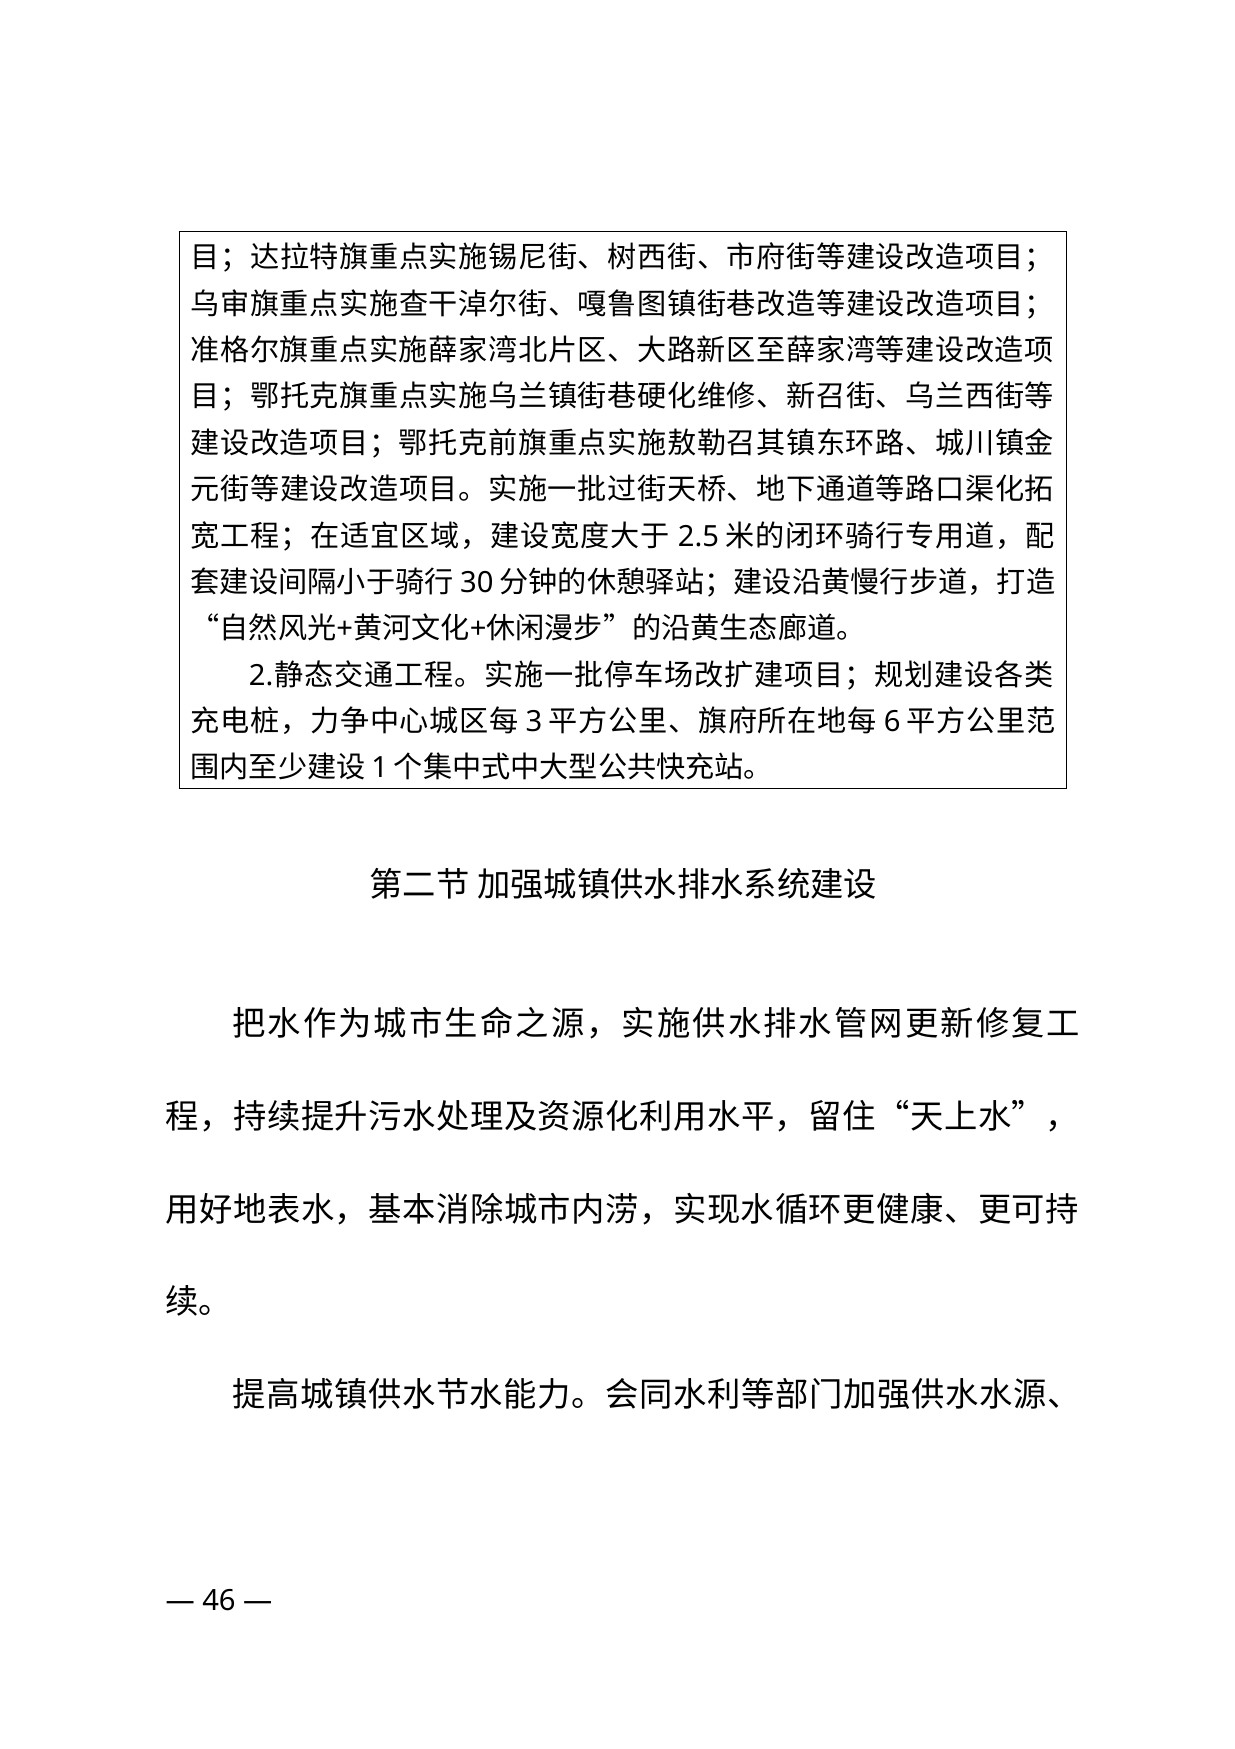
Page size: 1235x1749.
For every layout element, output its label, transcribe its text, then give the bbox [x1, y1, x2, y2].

subtitle 第二节 加强城镇供水排水系统建设 [165, 836, 1081, 928]
text 把水作为城市生命之源，实施供水排水管网更新修复工程，持续提升污水处理及资源化利用水平，留住“天上水”，用好地表水，基本消除城市内涝，实现水循环更健康、更可持续。 [165, 975, 1081, 1346]
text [165, 1346, 1081, 1438]
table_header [180, 232, 1066, 788]
